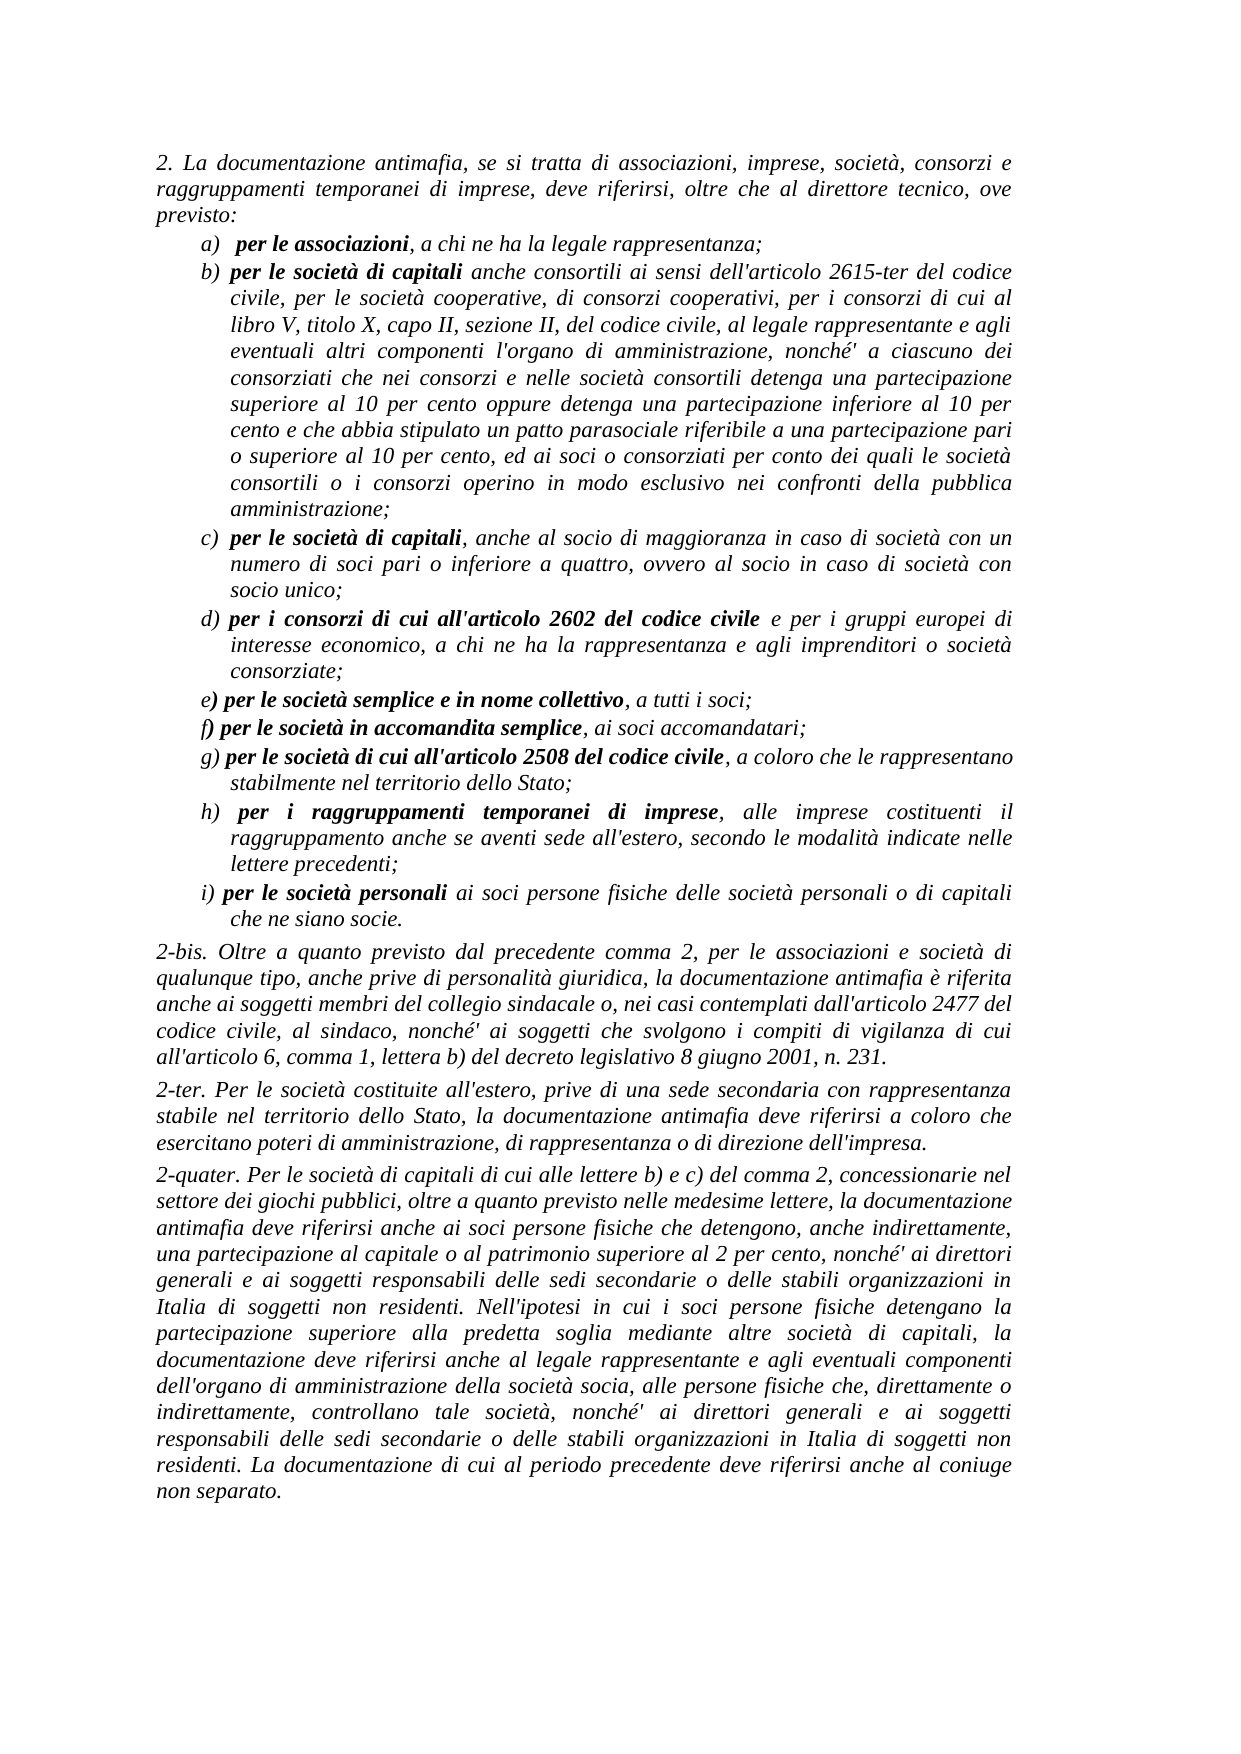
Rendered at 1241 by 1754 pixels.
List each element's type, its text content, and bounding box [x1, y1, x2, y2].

text c) per le società di capitali, anche al socio di maggioranza in caso di società con un numero di soci pari o inferiore a quattro, ovvero al socio in caso di società con socio unico; [201, 524, 1016, 603]
text 2-ter. Per le società costituite all'estero, prive di una sede secondaria con rappresentanza stabile nel territorio dello Stato, la documentazione antimafia deve riferirsi a coloro che esercitano poteri di amministrazione, di rappresentanza o di direzione dell'impresa. [156, 1076, 1016, 1155]
text 2. La documentazione antimafia, se si tratta di associazioni, imprese, società, consorzi e raggruppamenti temporanei di imprese, deve riferirsi, oltre che al direttore tecnico, ove previsto: [156, 148, 1016, 228]
text g) per le società di cui all'articolo 2508 del codice civile, a coloro che le rappresentano stabilmente nel territorio dello Stato; [201, 743, 1016, 796]
text f) per le società in accomandita semplice, ai soci accomandatari; [201, 714, 1016, 741]
text d) per i consorzi di cui all'articolo 2602 del codice civile e per i gruppi europei di interesse economico, a chi ne ha la rappresentanza e agli imprenditori o società consorziate; [201, 605, 1016, 684]
text e) per le società semplice e in nome collettivo, a tutti i soci; [201, 686, 1016, 712]
text 2-bis. Oltre a quanto previsto dal precedente comma 2, per le associazioni e società di qualunque tipo, anche prive di personalità giuridica, la documentazione antimafia è riferita anche ai soggetti membri del collegio sindacale o, nei casi contemplati dall'articolo 2477 del codice civile, al sindaco, nonché' ai soggetti che svolgono i compiti di vigilanza di cui all'articolo 6, comma 1, lettera b) del decreto legislativo 8 giugno 2001, n. 231. [156, 938, 1016, 1069]
text i) per le società personali ai soci persone fisiche delle società personali o di capitali che ne siano socie. [201, 879, 1016, 932]
text h) per i raggruppamenti temporanei di imprese, alle imprese costituenti il raggruppamento anche se aventi sede all'estero, secondo le modalità indicate nelle lettere precedenti; [201, 798, 1016, 877]
text a) per le associazioni, a chi ne ha la legale rappresentanza; [201, 230, 1016, 256]
text 2-quater. Per le società di capitali di cui alle lettere b) e c) del comma 2, concessionarie nel settore dei giochi pubblici, oltre a quanto previsto nelle medesime lettere, la documentazione antimafia deve riferirsi anche ai soci persone fisiche che detengono, anche indirettamente, una partecipazione al capitale o al patrimonio superiore al 2 per cento, nonché' ai direttori generali e ai soggetti responsabili delle sedi secondarie o delle stabili organizzazioni in Italia di soggetti non residenti. Nell'ipotesi in cui i soci persone fisiche detengano la partecipazione superiore alla predetta soglia mediante altre società di capitali, la documentazione deve riferirsi anche al legale rappresentante e agli eventuali componenti dell'organo di amministrazione della società socia, alle persone fisiche che, direttamente o indirettamente, controllano tale società, nonché' ai direttori generali e ai soggetti responsabili delle sedi secondarie o delle stabili organizzazioni in Italia di soggetti non residenti. La documentazione di cui al periodo precedente deve riferirsi anche al coniuge non separato. [156, 1161, 1016, 1504]
text b) per le società di capitali anche consortili ai sensi dell'articolo 2615-ter del codice civile, per le società cooperative, di consorzi cooperativi, per i consorzi di cui al libro V, titolo X, capo II, sezione II, del codice civile, al legale rappresentante e agli eventuali altri componenti l'organo di amministrazione, nonché' a ciascuno dei consorziati che nei consorzi e nelle società consortili detenga una partecipazione superiore al 10 per cento oppure detenga una partecipazione inferiore al 10 per cento e che abbia stipulato un patto parasociale riferibile a una partecipazione pari o superiore al 10 per cento, ed ai soci o consorziati per conto dei quali le società consortili o i consorzi operino in modo esclusivo nei confronti della pubblica amministrazione; [201, 258, 1016, 522]
